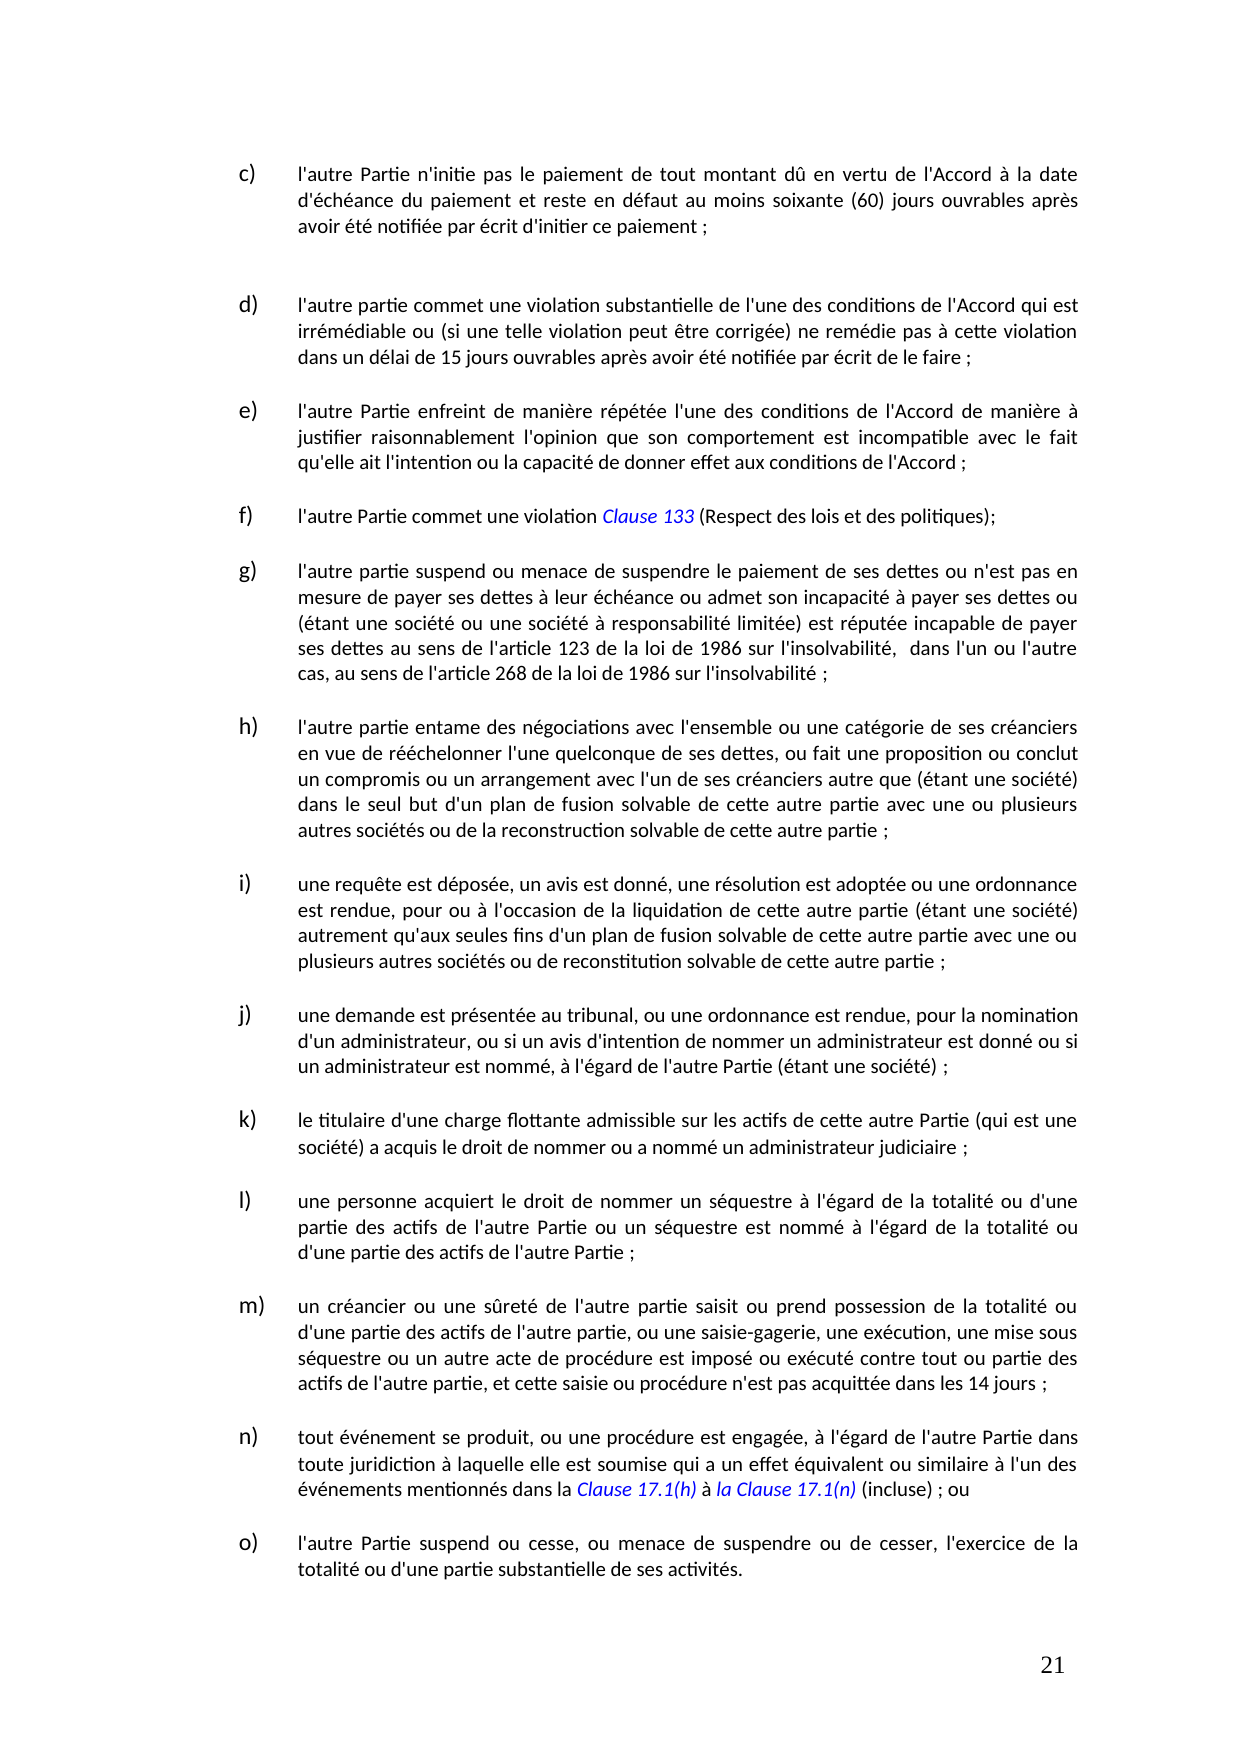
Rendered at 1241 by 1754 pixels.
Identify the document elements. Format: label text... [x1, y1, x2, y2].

list tout événement se produit, ou une procédure est engagée, à l'égard de l'autre Partie dans toute juridiction à laquelle elle est soumise qui a un effet équivalent ou similaire à l'un des événements mentionnés dans la Clause 17.1(h) à la Clause 17.1(n) (incluse) ; ou [239, 1421, 1079, 1502]
list une requête est déposée, un avis est donné, une résolution est adoptée ou une ordonnance est rendue, pour ou à l'occasion de la liquidation de cette autre partie (étant une société) autrement qu'aux seules fins d'un plan de fusion solvable de cette autre partie avec une ou plusieurs autres sociétés ou de reconstitution solvable de cette autre partie ; [239, 868, 1079, 973]
list un créancier ou une sûreté de l'autre partie saisit ou prend possession de la totalité ou d'une partie des actifs de l'autre partie, ou une saisie-gagerie, une exécution, une mise sous séquestre ou un autre acte de procédure est imposé ou exécuté contre tout ou partie des actifs de l'autre partie, et cette saisie ou procédure n'est pas acquittée dans les 14 jours ; [239, 1290, 1079, 1396]
list l'autre partie entame des négociations avec l'ensemble ou une catégorie de ses créanciers en vue de rééchelonner l'une quelconque de ses dettes, ou fait une proposition ou conclut un compromis ou un arrangement avec l'un de ses créanciers autre que (étant une société) dans le seul but d'un plan de fusion solvable de cette autre partie avec une ou plusieurs autres sociétés ou de la reconstruction solvable de cette autre partie ; [239, 711, 1079, 842]
list l'autre Partie n'initie pas le paiement de tout montant dû en vertu de l'Accord à la date d'échéance du paiement et reste en défaut au moins soixante (60) jours ouvrables après avoir été notifiée par écrit d'initier ce paiement ; [239, 158, 1079, 238]
list l'autre Partie suspend ou cesse, ou menace de suspendre ou de cesser, l'exercice de la totalité ou d'une partie substantielle de ses activités. [239, 1527, 1079, 1582]
list l'autre partie suspend ou menace de suspendre le paiement de ses dettes ou n'est pas en mesure de payer ses dettes à leur échéance ou admet son incapacité à payer ses dettes ou (étant une société ou une société à responsabilité limitée) est réputée incapable de payer ses dettes au sens de l'article 123 de la loi de 1986 sur l'insolvabilité, dans l'un ou l'autre cas, au sens de l'article 268 de la loi de 1986 sur l'insolvabilité ; [239, 555, 1079, 686]
list une demande est présentée au tribunal, ou une ordonnance est rendue, pour la nomination d'un administrateur, ou si un avis d'intention de nommer un administrateur est donné ou si un administrateur est nommé, à l'égard de l'autre Partie (étant une société) ; [239, 999, 1079, 1079]
list une personne acquiert le droit de nommer un séquestre à l'égard de la totalité ou d'une partie des actifs de l'autre Partie ou un séquestre est nommé à l'égard de la totalité ou d'une partie des actifs de l'autre Partie ; [239, 1185, 1079, 1265]
list l'autre partie commet une violation substantielle de l'une des conditions de l'Accord qui est irrémédiable ou (si une telle violation peut être corrigée) ne remédie pas à cette violation dans un délai de 15 jours ouvrables après avoir été notifiée par écrit de le faire ; [239, 289, 1079, 369]
list le titulaire d'une charge flottante admissible sur les actifs de cette autre Partie (qui est une société) a acquis le droit de nommer ou a nommé un administrateur judiciaire ; [239, 1104, 1079, 1159]
list l'autre Partie enfreint de manière répétée l'une des conditions de l'Accord de manière à justifier raisonnablement l'opinion que son comportement est incompatible avec le fait qu'elle ait l'intention ou la capacité de donner effet aux conditions de l'Accord ; [239, 395, 1079, 475]
list l'autre Partie commet une violation Clause 13 (Respect des lois et des politiques); [239, 500, 1079, 529]
